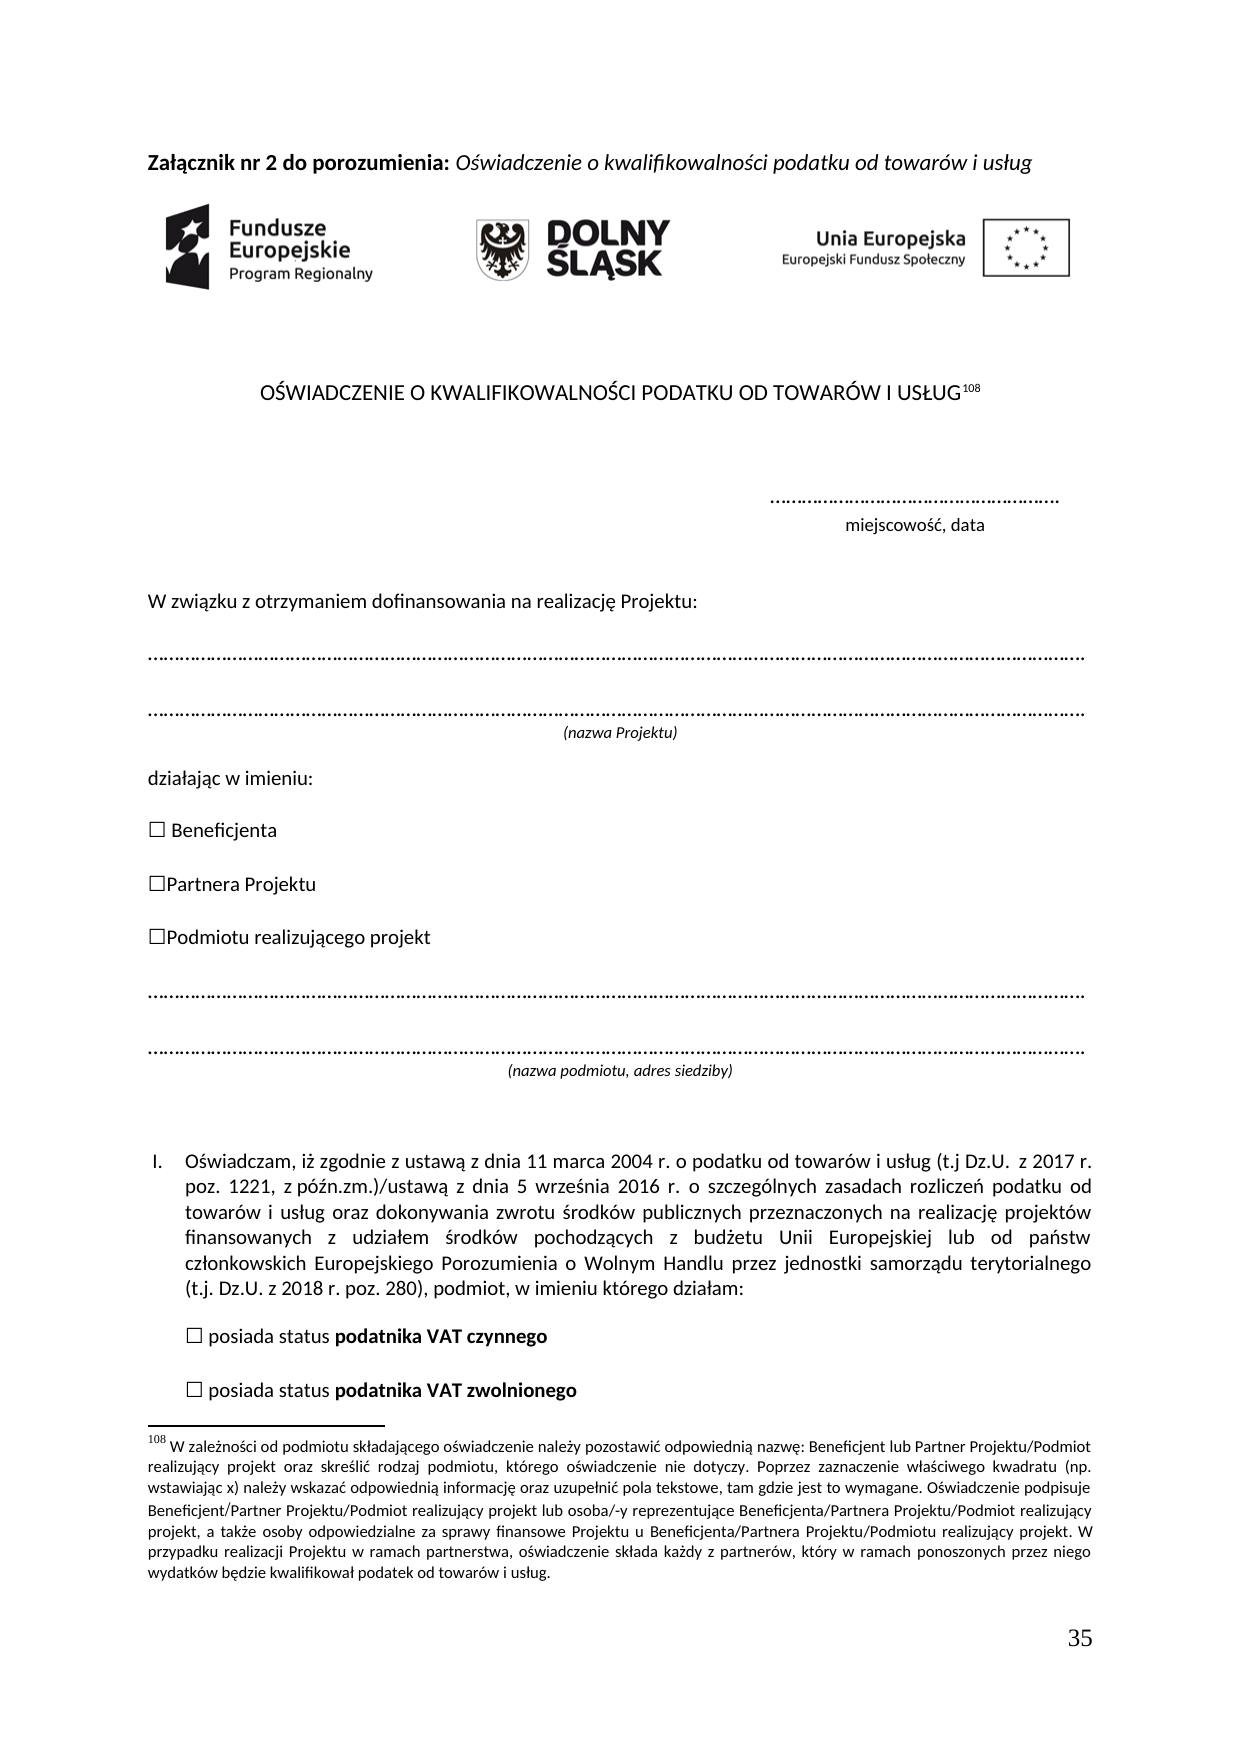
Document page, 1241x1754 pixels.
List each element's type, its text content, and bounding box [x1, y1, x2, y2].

text ……………………………………………………………………………………………………………………………………………………………. [148, 1032, 1092, 1060]
text ☐Podmiotu realizującego projekt [148, 922, 1092, 951]
list Oświadczam, iż zgodnie z ustawą z dnia 11 marca 2004 r. o podatku od towarów i usług (t.j Dz.U. z 2017 r. poz. 1221, z późn.zm.)/ustawą z dnia 5 września 2016 r. o szczególnych zasadach rozliczeń podatku od towarów i usług oraz dokonywania zwrotu środków publicznych przeznaczonych na realizację projektów finansowanych z udziałem środków pochodzących z budżetu Unii Europejskiej lub od państw członkowskich Europejskiego Porozumienia o Wolnym Handlu przez jednostki samorządu terytorialnego (t.j. Dz.U. z 2018 r. poz. 280), podmiot, w imieniu którego działam: [162, 1148, 1092, 1301]
text ☐ posiada status podatnika VAT czynnego [185, 1322, 1092, 1350]
text ……………………………………………………………………………………………………………………………………………………………. [148, 694, 1092, 722]
text ………………………………………………. miejscowość, data [738, 482, 1092, 536]
text ☐ Beneficjenta [148, 816, 1092, 844]
text ☐Partnera Projektu [148, 869, 1092, 897]
text Załącznik nr 2 do porozumienia: Oświadczenie o kwalifikowalności podatku od towarów i usług [148, 148, 1092, 176]
picture [148, 200, 1092, 295]
text (nazwa podmiotu, adres siedziby) [148, 1060, 1092, 1080]
text ……………………………………………………………………………………………………………………………………………………………. [148, 638, 1092, 666]
text OŚWIADCZENIE O KWALIFIKOWALNOŚCI PODATKU OD TOWARÓW I USŁUG [148, 378, 1092, 407]
text działając w imieniu: [148, 766, 1092, 791]
text W związku z otrzymaniem dofinansowania na realizację Projektu: [148, 588, 1092, 614]
text ……………………………………………………………………………………………………………………………………………………………. [148, 976, 1092, 1004]
text (nazwa Projektu) [148, 722, 1092, 743]
text ☐ posiada status podatnika VAT zwolnionego [185, 1375, 1092, 1403]
